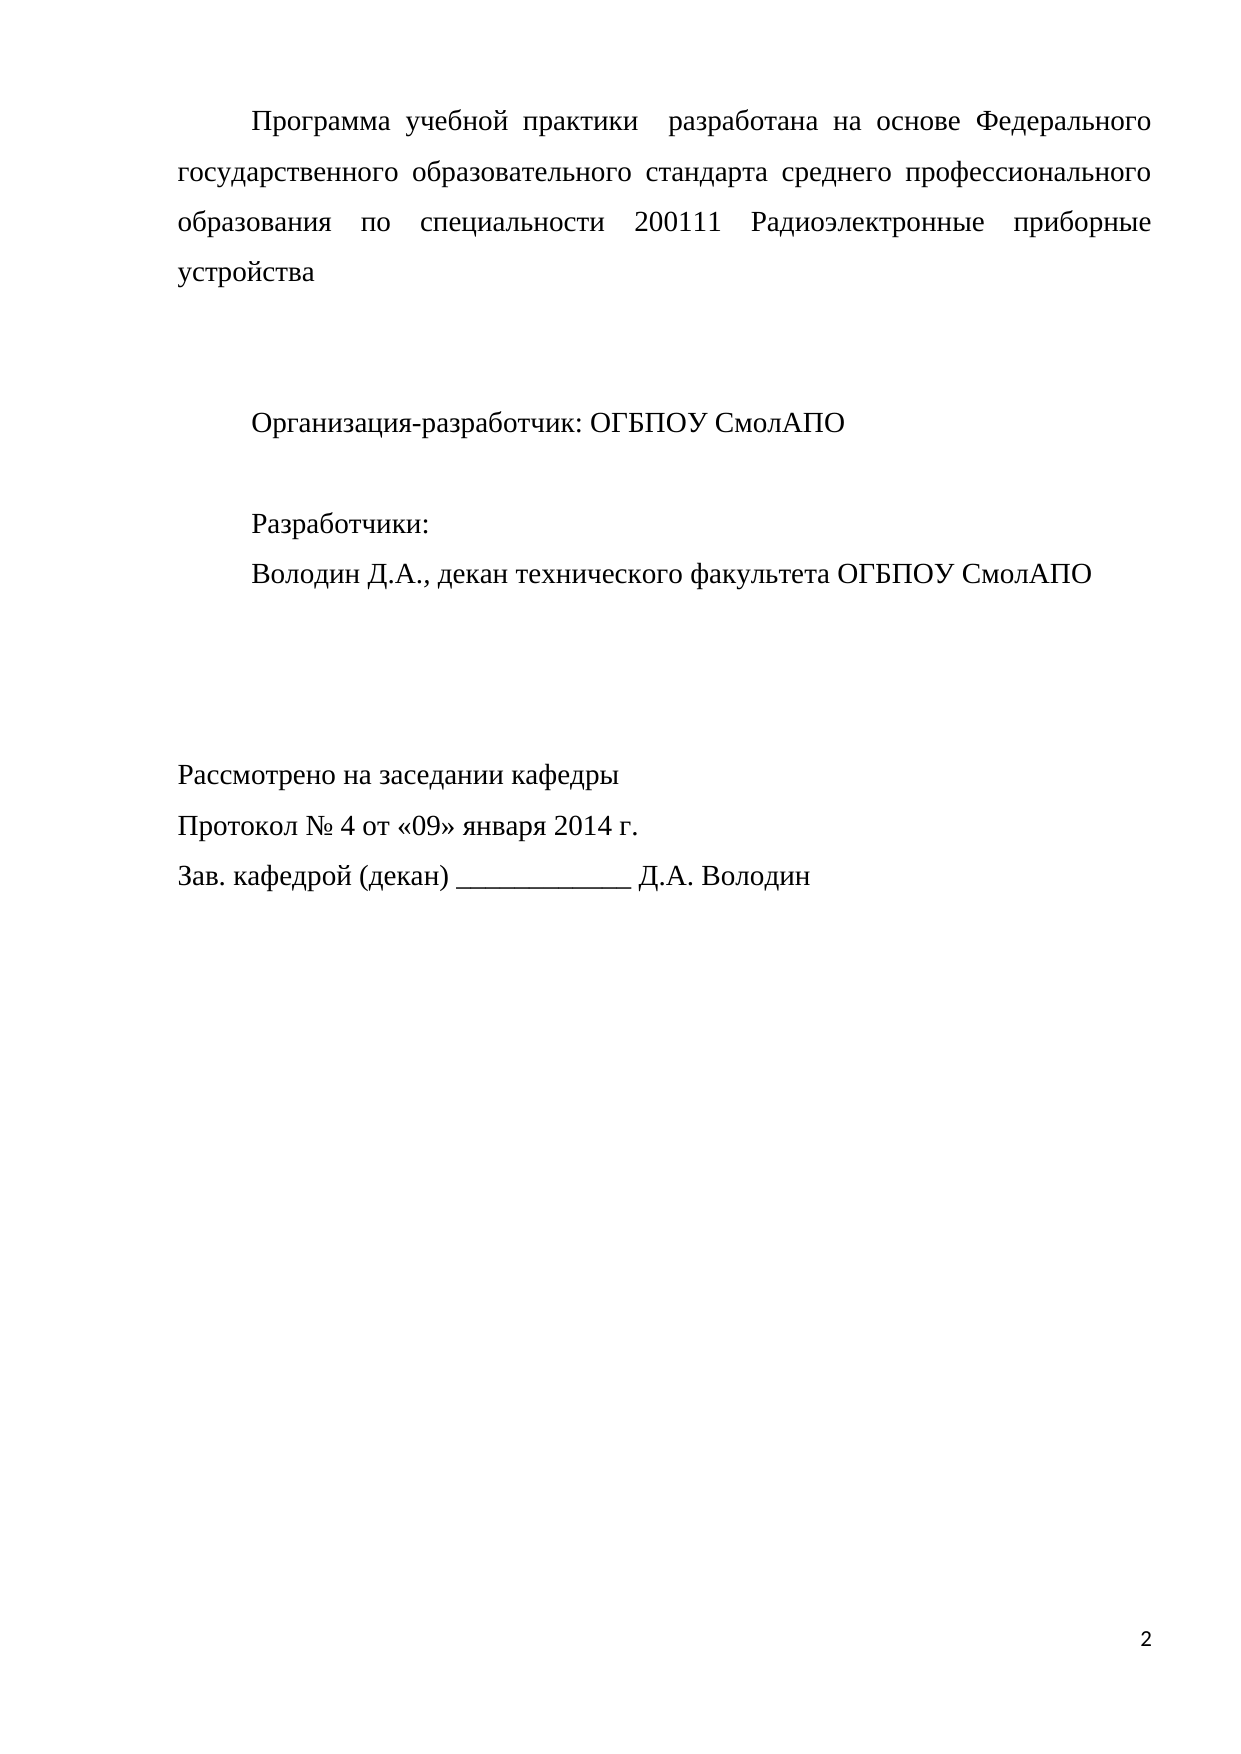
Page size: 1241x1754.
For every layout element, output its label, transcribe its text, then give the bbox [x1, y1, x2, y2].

text Протокол № 4 от «09» января 2014 г. [177, 808, 1152, 841]
text Рассмотрено на заседании кафедры [177, 757, 1152, 791]
text Володин Д.А., декан технического факультета ОГБПОУ СмолАПО [177, 556, 1152, 590]
text Разработчики: [177, 506, 1152, 539]
text Организация-разработчик: ОГБПОУ СмолАПО [177, 405, 1152, 439]
text Программа учебной практики разработана на основе Федерального государственного образовательного стандарта среднего профессионального образования по специальности 200111 Радиоэлектронные приборные устройства [177, 103, 1152, 288]
text Зав. кафедрой (декан) ____________ Д.А. Володин [177, 858, 1152, 892]
